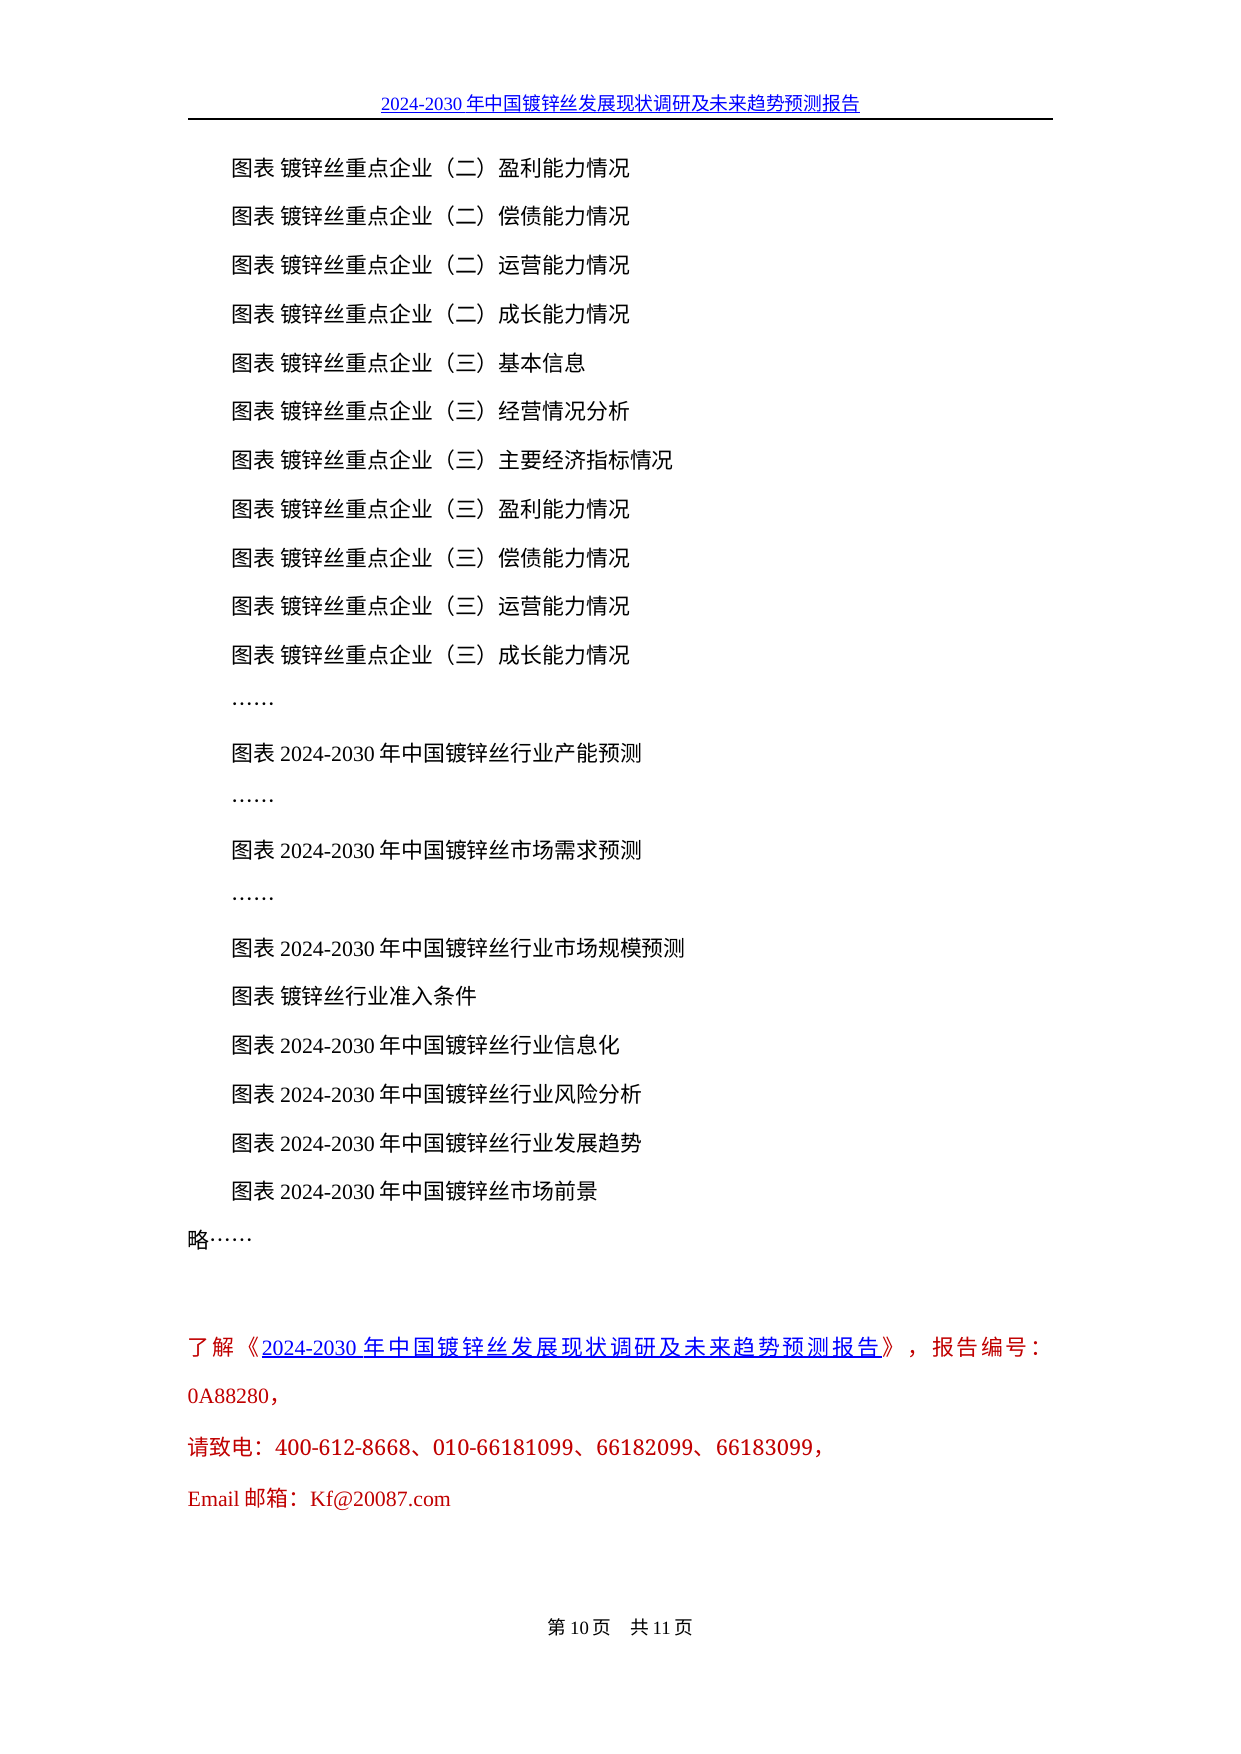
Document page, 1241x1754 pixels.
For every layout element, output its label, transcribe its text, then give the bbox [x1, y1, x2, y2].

text Email邮箱：Kf@20087.com [187, 1481, 1053, 1513]
text 请致电：400-612-8668、010-66181099、66182099、66183099， [187, 1429, 1053, 1462]
text 了解《2024-2030年中国镀锌丝发展现状调研及未来趋势预测报告》，报告编号：0A88280， [187, 1329, 1053, 1410]
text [187, 150, 1053, 1255]
